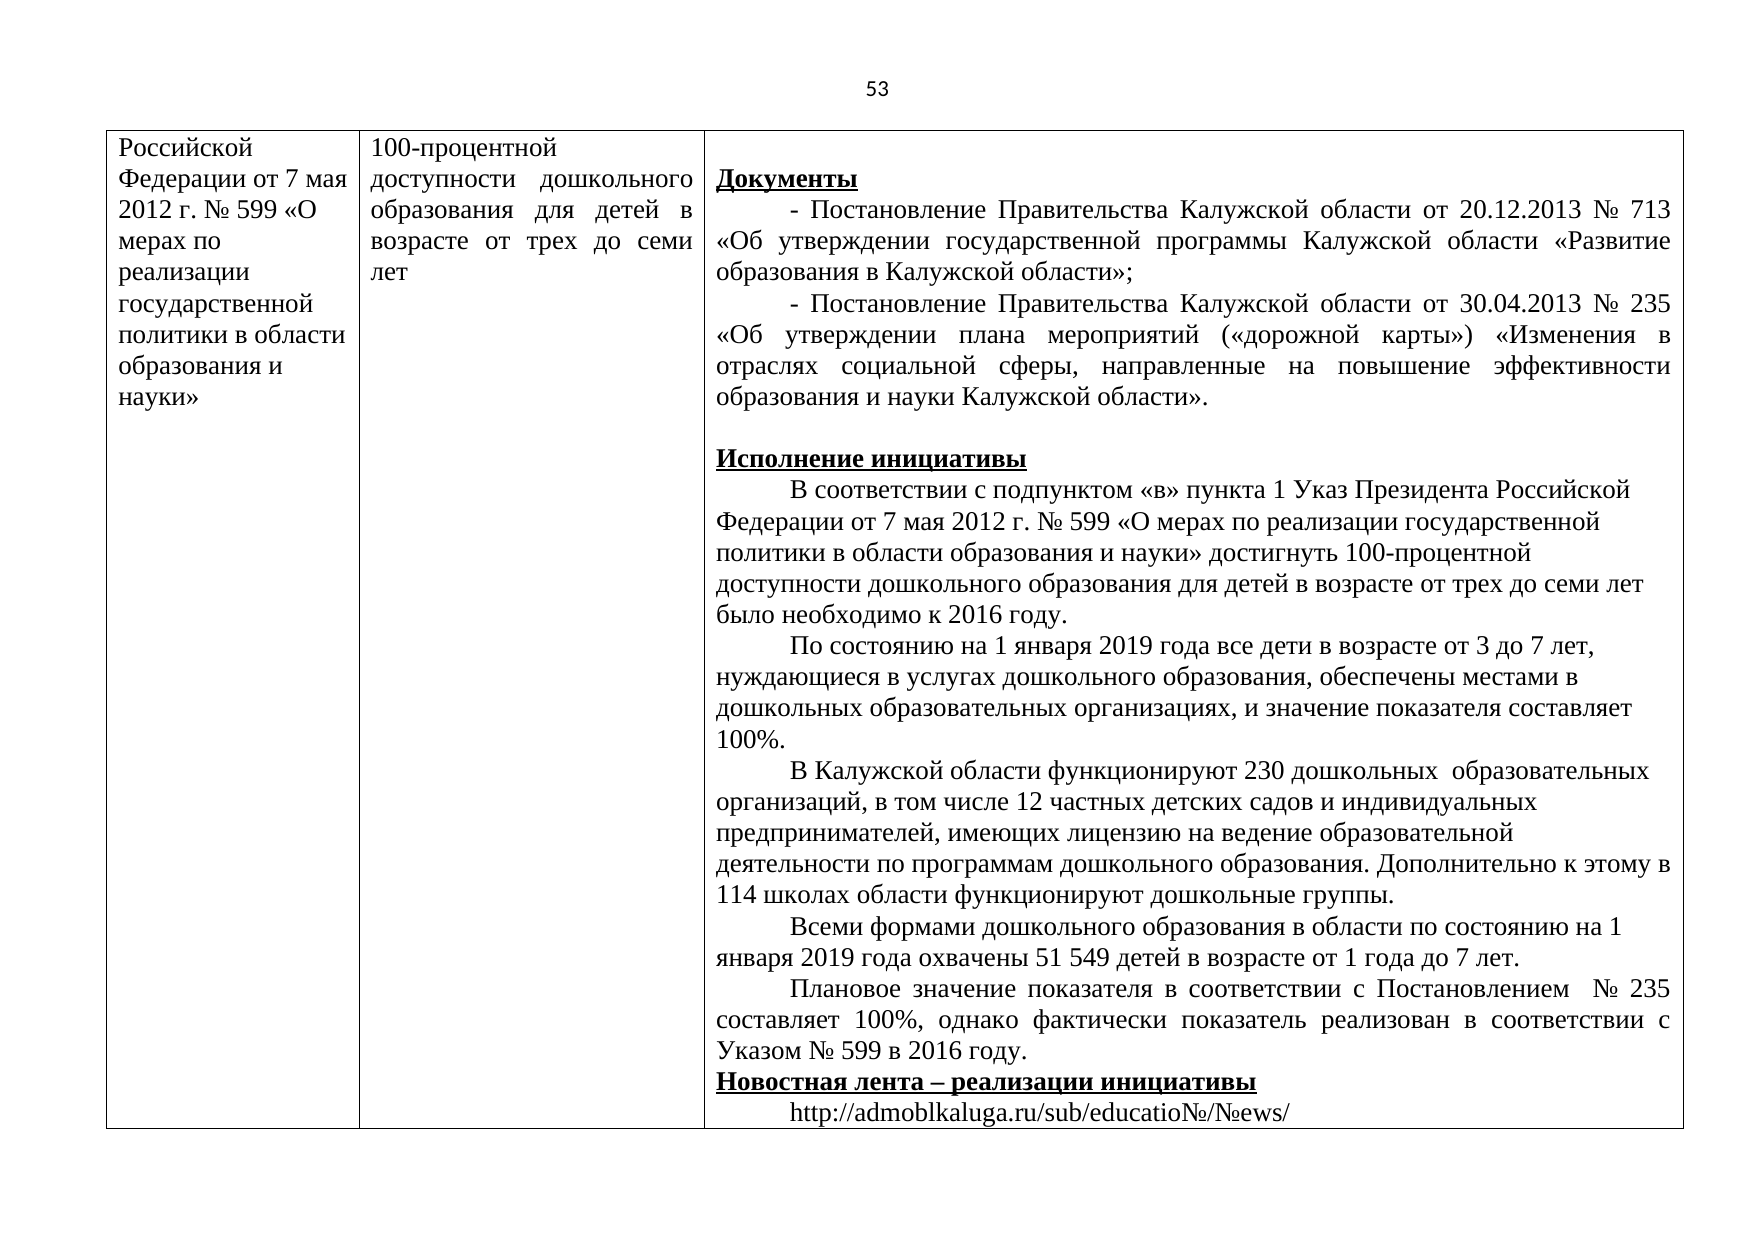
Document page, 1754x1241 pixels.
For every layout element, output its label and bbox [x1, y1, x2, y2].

table_cell [360, 131, 704, 1128]
table_cell [107, 131, 359, 1128]
table_cell [705, 131, 1683, 1128]
